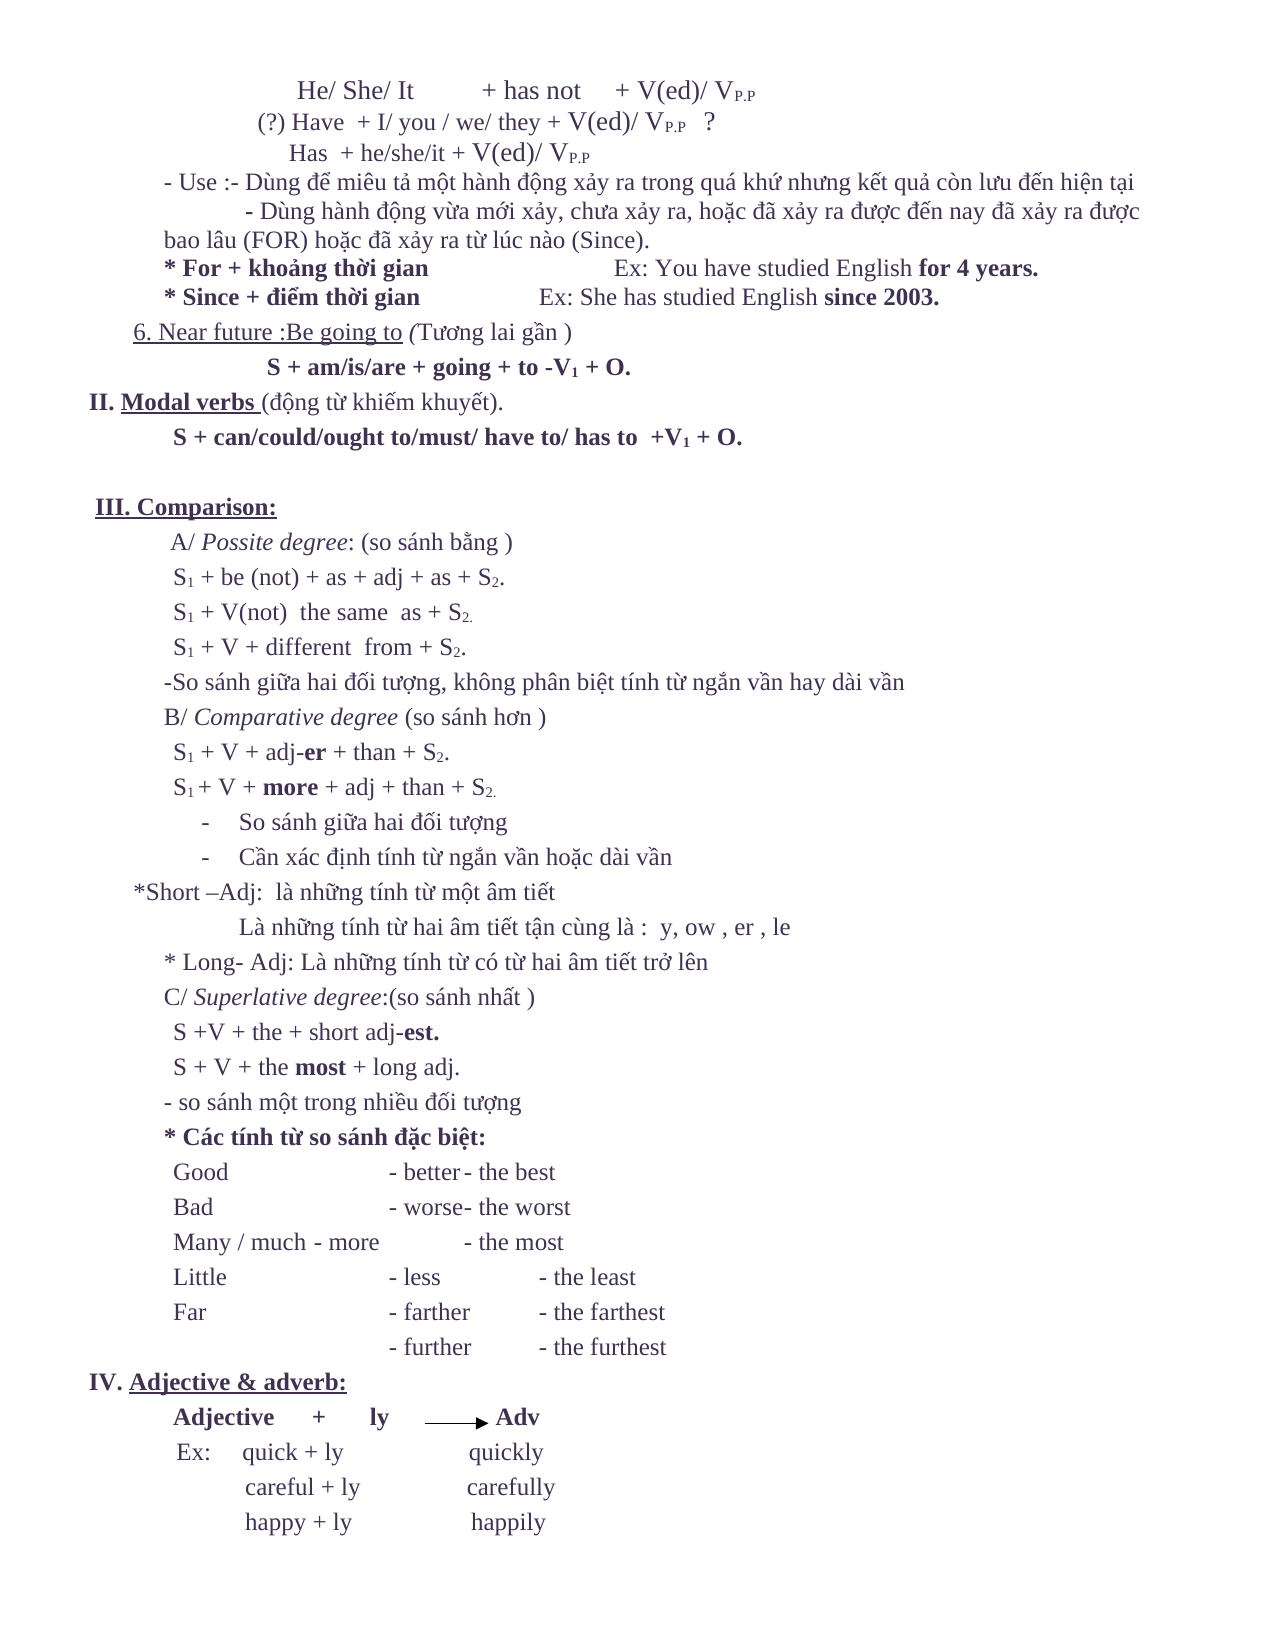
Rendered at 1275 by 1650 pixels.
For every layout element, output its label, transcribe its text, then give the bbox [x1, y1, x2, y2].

text Many / much - more - the most [164, 1227, 1181, 1256]
text IV. Adjective & adverb: [89, 1367, 1181, 1396]
text Little - less - the least [164, 1262, 1181, 1291]
text S + am/is/are + going + to -V1 + O. [133, 352, 1181, 381]
text II. Modal verbs (động từ khiếm khuyết). [89, 387, 1181, 416]
text A/ Possite degree: (so sánh bằng ) [164, 527, 1181, 556]
text (?) Have + I/ you / we/ they + V(ed)/ VP.P ? [164, 105, 1181, 136]
text * Since + điểm thời gian Ex: She has studied English since 2003. [164, 282, 1181, 311]
list So sánh giữa hai đối tượng [201, 807, 1181, 836]
text B/ Comparative degree (so sánh hơn ) [164, 702, 1181, 731]
text He/ She/ It + has not + V(ed)/ VP.P [164, 74, 1181, 105]
text Ex: quick + ly quickly [89, 1437, 1181, 1466]
text 6. Near future :Be going to (Tương lai gần ) [133, 317, 1181, 346]
text S1 + V + more + adj + than + S2. [164, 772, 1181, 801]
text S + can/could/ought to/must/ have to/ has to +V1 + O. [89, 422, 1181, 451]
text -So sánh giữa hai đối tượng, không phân biệt tính từ ngắn vần hay dài vần [164, 667, 1181, 696]
text Adjective + ly Adv [89, 1402, 1181, 1431]
text * For + khoảng thời gian Ex: You have studied English for 4 years. [164, 253, 1181, 282]
text Has + he/she/it + V(ed)/ VP.P [239, 136, 1181, 167]
text - further - the furthest [164, 1332, 1181, 1361]
text - so sánh một trong nhiều đối tượng [164, 1087, 1181, 1116]
text S1 + V + different from + S2. [164, 632, 1181, 661]
text C/ Superlative degree:(so sánh nhất ) [164, 982, 1181, 1011]
text Bad - worse - the worst [164, 1192, 1181, 1221]
text happy + ly happily [89, 1507, 1181, 1536]
text * Các tính từ so sánh đặc biệt: [164, 1122, 1181, 1151]
text - Dùng hành động vừa mới xảy, chưa xảy ra, hoặc đã xảy ra được đến nay đã xảy ra được bao lâu (FOR) hoặc đã xảy ra từ lúc nào (Since). [164, 196, 1181, 253]
text S1 + V + adj-er + than + S2. [164, 737, 1181, 766]
text careful + ly carefully [89, 1472, 1181, 1501]
text III. Comparison: [89, 492, 1181, 521]
text Good - better - the best [164, 1157, 1181, 1186]
text S1 + be (not) + as + adj + as + S2. [164, 562, 1181, 591]
text Là những tính từ hai âm tiết tận cùng là : y, ow , er , le [164, 912, 1181, 941]
text S1 + V(not) the same as + S2. [164, 597, 1181, 626]
text S + V + the most + long adj. [164, 1052, 1181, 1081]
list Cần xác định tính từ ngắn vần hoặc dài vần [201, 842, 1181, 871]
text Far - farther - the farthest [164, 1297, 1181, 1326]
text * Long- Adj: Là những tính từ có từ hai âm tiết trở lên [164, 947, 1181, 976]
text *Short –Adj: là những tính từ một âm tiết [133, 877, 1181, 906]
text S +V + the + short adj-est. [164, 1017, 1181, 1046]
text - Use :- Dùng để miêu tả một hành động xảy ra trong quá khứ nhưng kết quả còn lưu đến hiện tại [164, 167, 1181, 196]
